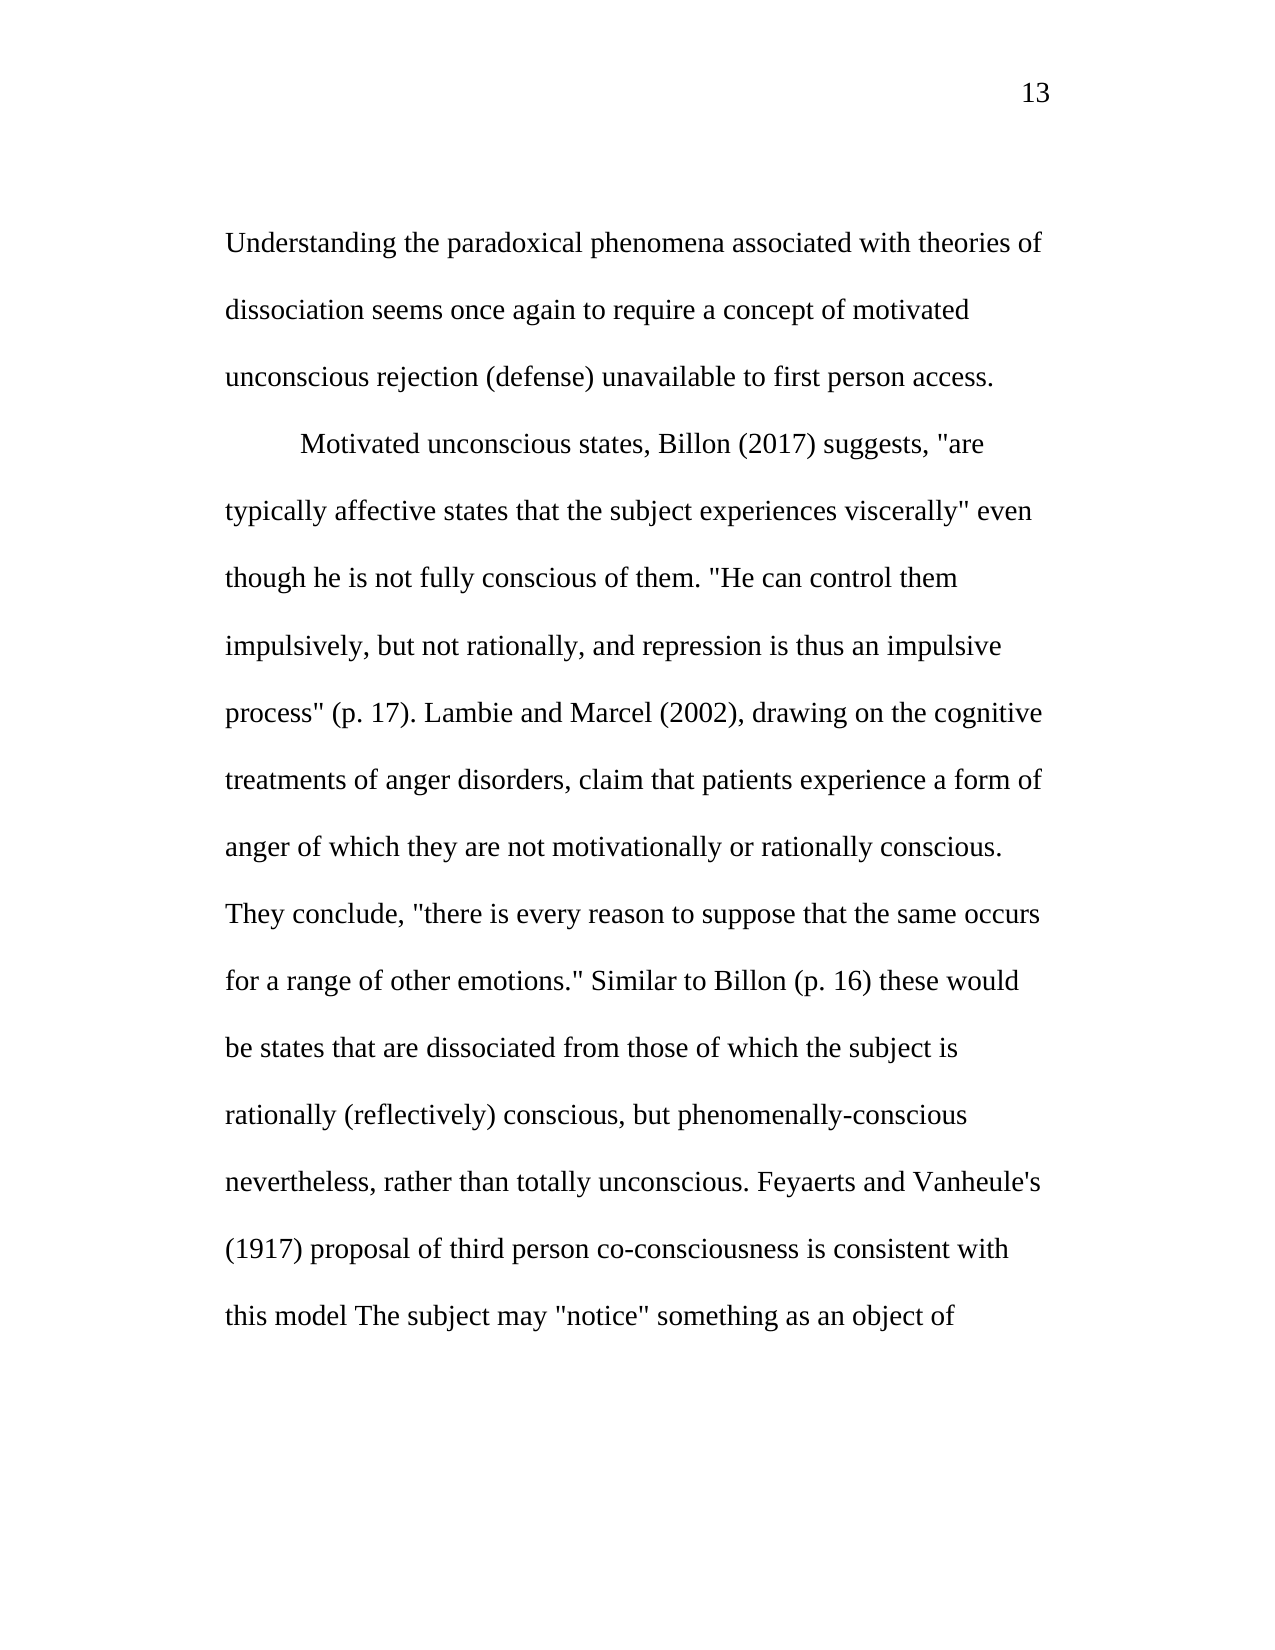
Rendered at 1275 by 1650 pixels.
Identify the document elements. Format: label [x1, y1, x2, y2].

text [225, 225, 1050, 393]
text [225, 426, 1050, 1332]
